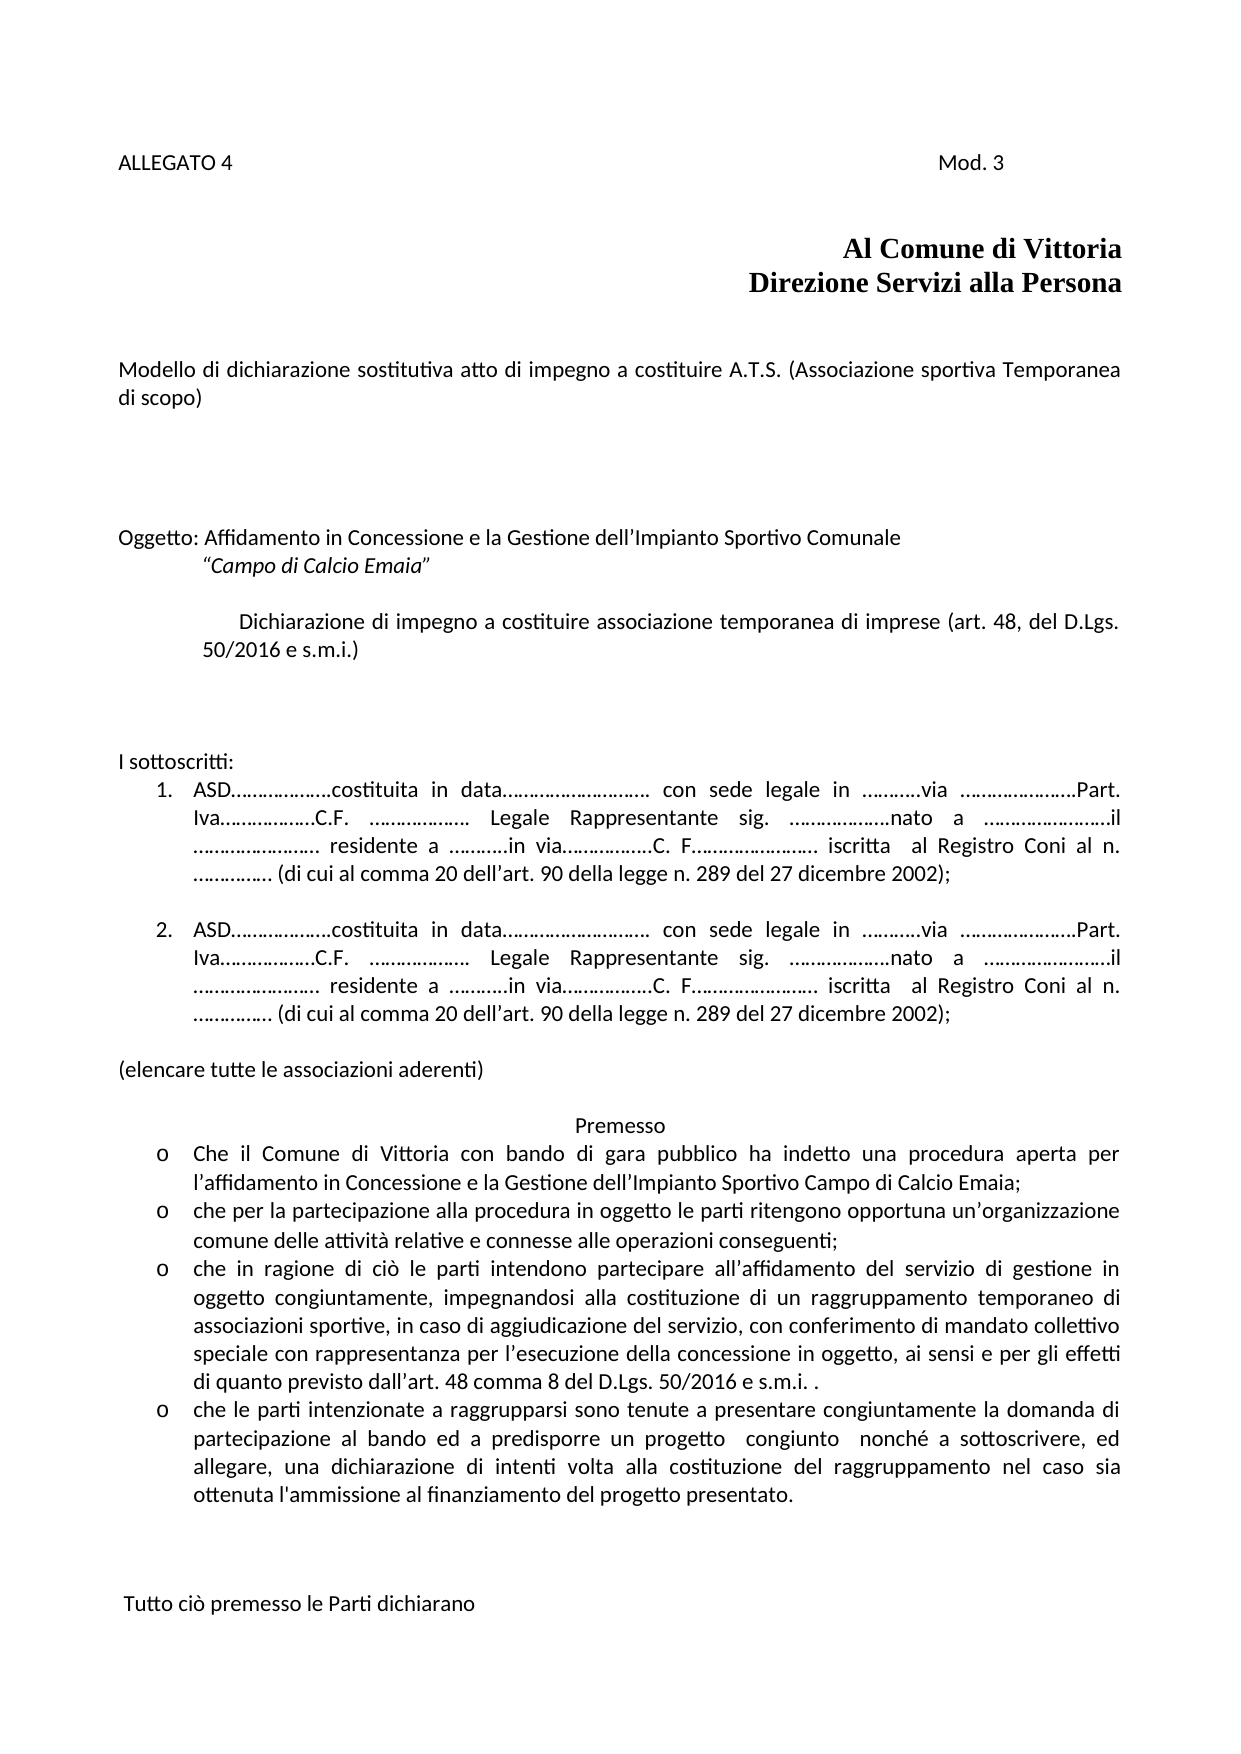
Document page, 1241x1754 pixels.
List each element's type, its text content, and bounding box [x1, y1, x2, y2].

text Oggetto: Affidamento in Concessione e la Gestione dell’Impianto Sportivo Comunale [118, 523, 1122, 551]
list che per la partecipazione alla procedura in oggetto le parti ritengono opportuna un’organizzazione comune delle attività relative e connesse alle operazioni conseguenti; [156, 1197, 1122, 1254]
text (elencare tutte le associazioni aderenti) [118, 1055, 1122, 1083]
text Al Comune di Vittoria [118, 232, 1122, 265]
text Tutto ciò premesso le Parti dichiarano [118, 1589, 1122, 1617]
list ASD……………….costituita in data………………………. con sede legale in ………..via ………………….Part. Iva………………C.F. ………………. Legale Rappresentante sig. ……………….nato a ……………………il …………………… residente a ………..in via……………..C. F…………………… iscritta al Registro Coni al n. …………… (di cui al comma 20 dell’art. 90 della legge n. 289 del 27 dicembre 2002); [156, 915, 1122, 1027]
text Dichiarazione di impegno a costituire associazione temporanea di imprese (art. 48, del D.Lgs. 50/2016 e s.m.i.) [118, 607, 1122, 663]
list che le parti intenzionate a raggrupparsi sono tenute a presentare congiuntamente la domanda di partecipazione al bando ed a predisporre un progetto congiunto nonché a sottoscrivere, ed allegare, una dichiarazione di intenti volta alla costituzione del raggruppamento nel caso sia ottenuta l'ammissione al finanziamento del progetto presentato. [156, 1395, 1122, 1508]
text I sottoscritti: [118, 747, 1122, 775]
text ALLEGATO 4 Mod. 3 [118, 148, 1122, 176]
list Che il Comune di Vittoria con bando di gara pubblico ha indetto una procedura aperta per l’affidamento in Concessione e la Gestione dell’Impianto Sportivo Campo di Calcio Emaia; [156, 1139, 1122, 1197]
list ASD……………….costituita in data………………………. con sede legale in ………..via ………………….Part. Iva………………C.F. ………………. Legale Rappresentante sig. ……………….nato a ……………………il …………………… residente a ………..in via……………..C. F…………………… iscritta al Registro Coni al n. …………… (di cui al comma 20 dell’art. 90 della legge n. 289 del 27 dicembre 2002); [156, 775, 1122, 887]
text Premesso [118, 1111, 1122, 1139]
text Direzione Servizi alla Persona [118, 265, 1122, 299]
text Modello di dichiarazione sostitutiva atto di impegno a costituire A.T.S. (Associazione sportiva Temporanea di scopo) [118, 355, 1122, 411]
list che in ragione di ciò le parti intendono partecipare all’affidamento del servizio di gestione in oggetto congiuntamente, impegnandosi alla costituzione di un raggruppamento temporaneo di associazioni sportive, in caso di aggiudicazione del servizio, con conferimento di mandato collettivo speciale con rappresentanza per l’esecuzione della concessione in oggetto, ai sensi e per gli effetti di quanto previsto dall’art. 48 comma 8 del D.Lgs. 50/2016 e s.m.i. . [156, 1254, 1122, 1395]
text “Campo di Calcio Emaia” [118, 551, 1122, 579]
